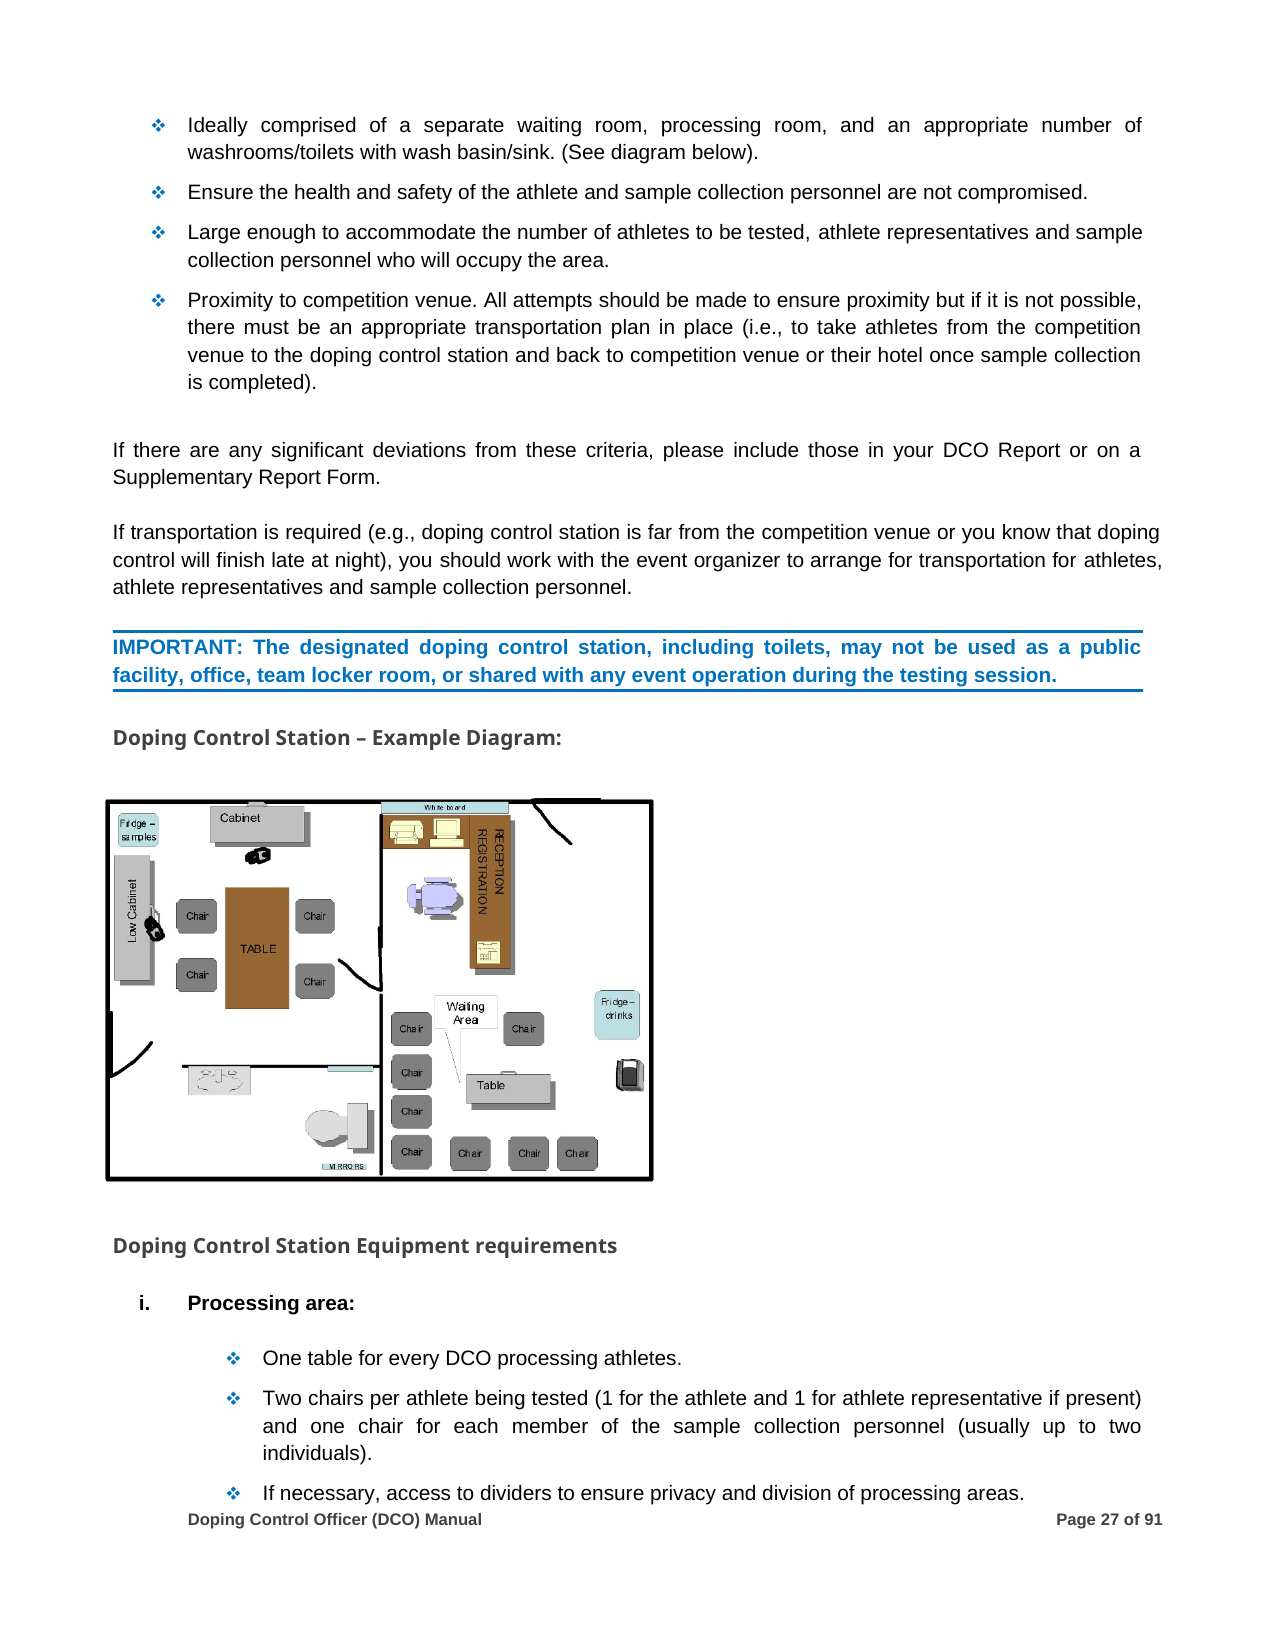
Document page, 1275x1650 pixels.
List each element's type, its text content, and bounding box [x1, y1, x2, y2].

list One table for every DCO processing athletes. [225, 1346, 1143, 1370]
list Ideally comprised of a separate waiting room, processing room, and an appropriate number of washrooms/toilets with wash basin/sink. (See diagram below). [150, 112, 1143, 164]
picture [103, 798, 656, 1182]
text Doping Control Station Equipment requirements [112, 1231, 1162, 1259]
list Proximity to competition venue. All attempts should be made to ensure proximity but if it is not possible, there must be an appropriate transportation plan in place (i.e., to take athletes from the competition venue to the doping control station and back to competition venue or their hotel once sample collection is completed). [150, 287, 1143, 394]
text If there are any significant deviations from these criteria, please include those in your DCO Report or on a Supplementary Report Form. [112, 437, 1143, 489]
list If necessary, access to dividers to ensure privacy and division of processing areas. [225, 1481, 1143, 1505]
text IMPORTANT: The designated doping control station, including toilets, may not be used as a public facility, office, team locker room, or shared with any event operation during the testing session. [112, 631, 1143, 692]
list Large enough to accommodate the number of athletes to be tested, athlete representatives and sample collection personnel who will occupy the area. [150, 220, 1143, 271]
list Ensure the health and safety of the athlete and sample collection personnel are not compromised. [150, 180, 1143, 204]
text Doping Control Station – Example Diagram: [112, 723, 1162, 751]
list Processing area: [150, 1291, 1162, 1315]
list Two chairs per athlete being tested (1 for the athlete and 1 for athlete representative if present) and one chair for each member of the sample collection personnel (usually up to two individuals). [225, 1386, 1143, 1465]
text If transportation is required (e.g., doping control station is far from the competition venue or you know that doping control will finish late at night), you should work with the event organizer to arrange for transportation for athletes, athlete representatives and sample collection personnel. [112, 520, 1162, 599]
